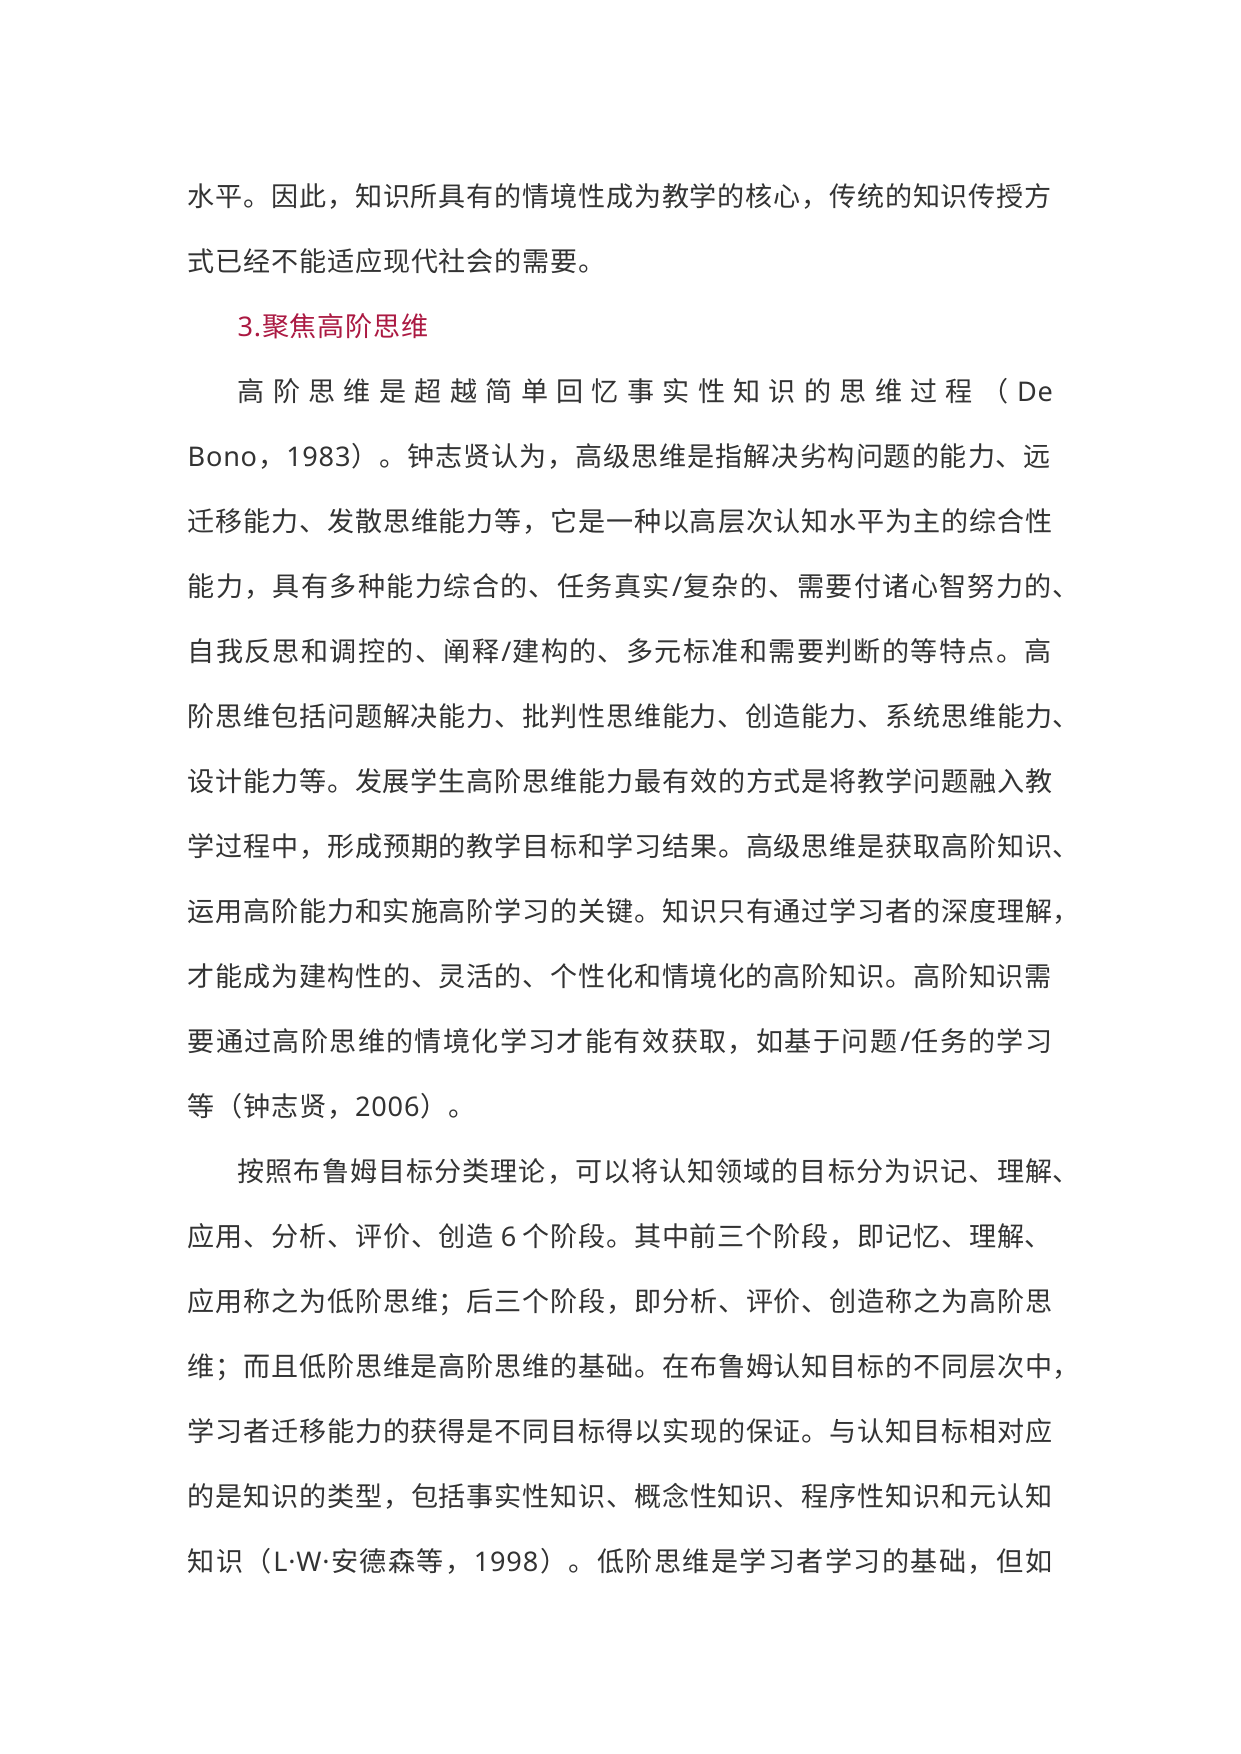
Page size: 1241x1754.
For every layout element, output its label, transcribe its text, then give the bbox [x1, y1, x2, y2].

text 高阶思维是超越简单回忆事实性知识的思维过程（De Bono，1983）。钟志贤认为，高级思维是指解决劣构问题的能力、远迁移能力、发散思维能力等，它是一种以高层次认知水平为主的综合性能力，具有多种能力综合的、任务真实/复杂的、需要付诸心智努力的、自我反思和调控的、阐释/建构的、多元标准和需要判断的等特点。高阶思维包括问题解决能力、批判性思维能力、创造能力、系统思维能力、设计能力等。发展学生高阶思维能力最有效的方式是将教学问题融入教学过程中，形成预期的教学目标和学习结果。高级思维是获取高阶知识、运用高阶能力和实施高阶学习的关键。知识只有通过学习者的深度理解，才能成为建构性的、灵活的、个性化和情境化的高阶知识。高阶知识需要通过高阶思维的情境化学习才能有效获取，如基于问题/任务的学习等（钟志贤，2006）。 [187, 357, 1053, 1137]
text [187, 162, 1053, 292]
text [187, 1137, 1053, 1592]
text 3.聚焦高阶思维 [187, 292, 1053, 357]
